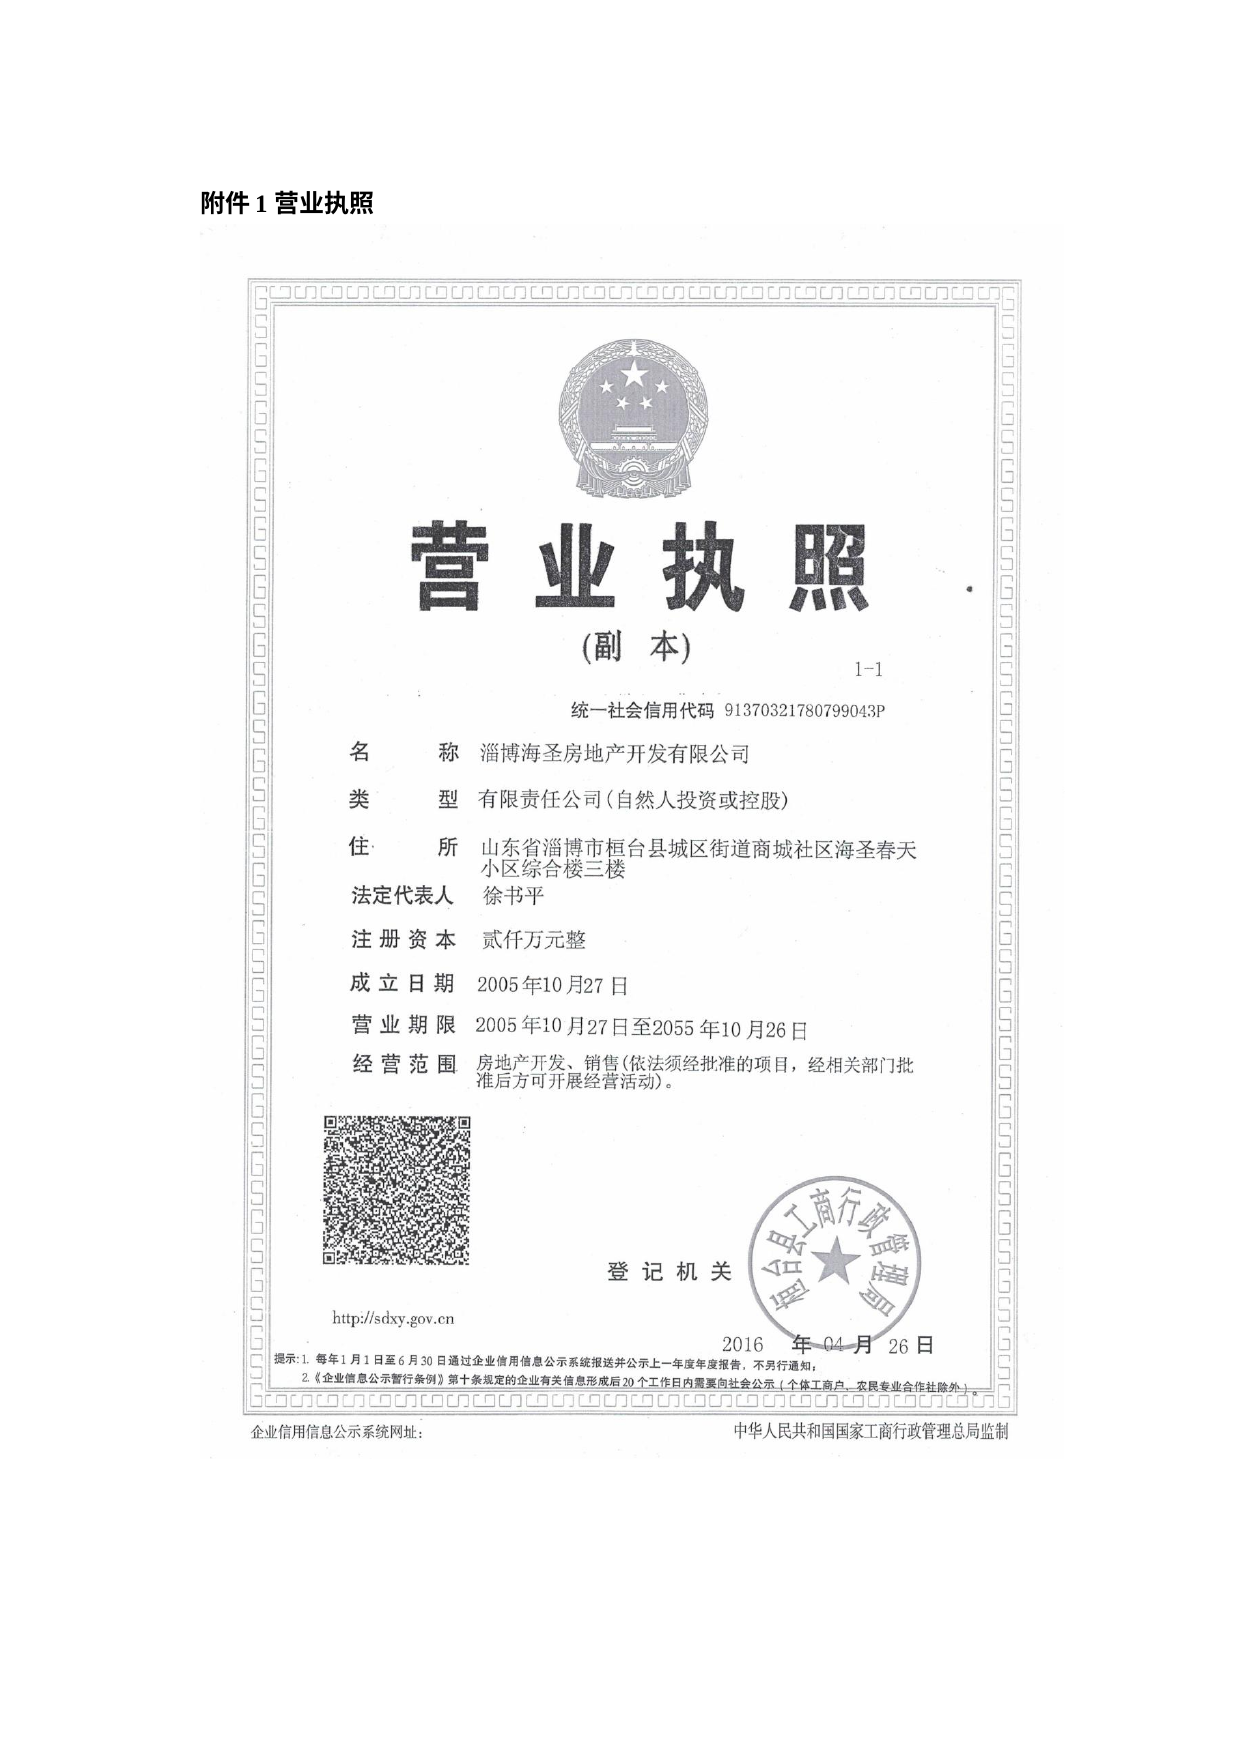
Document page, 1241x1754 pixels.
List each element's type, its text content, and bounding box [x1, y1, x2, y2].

text 附件1 营业执照 [200, 162, 1053, 224]
picture [199, 224, 1065, 1459]
